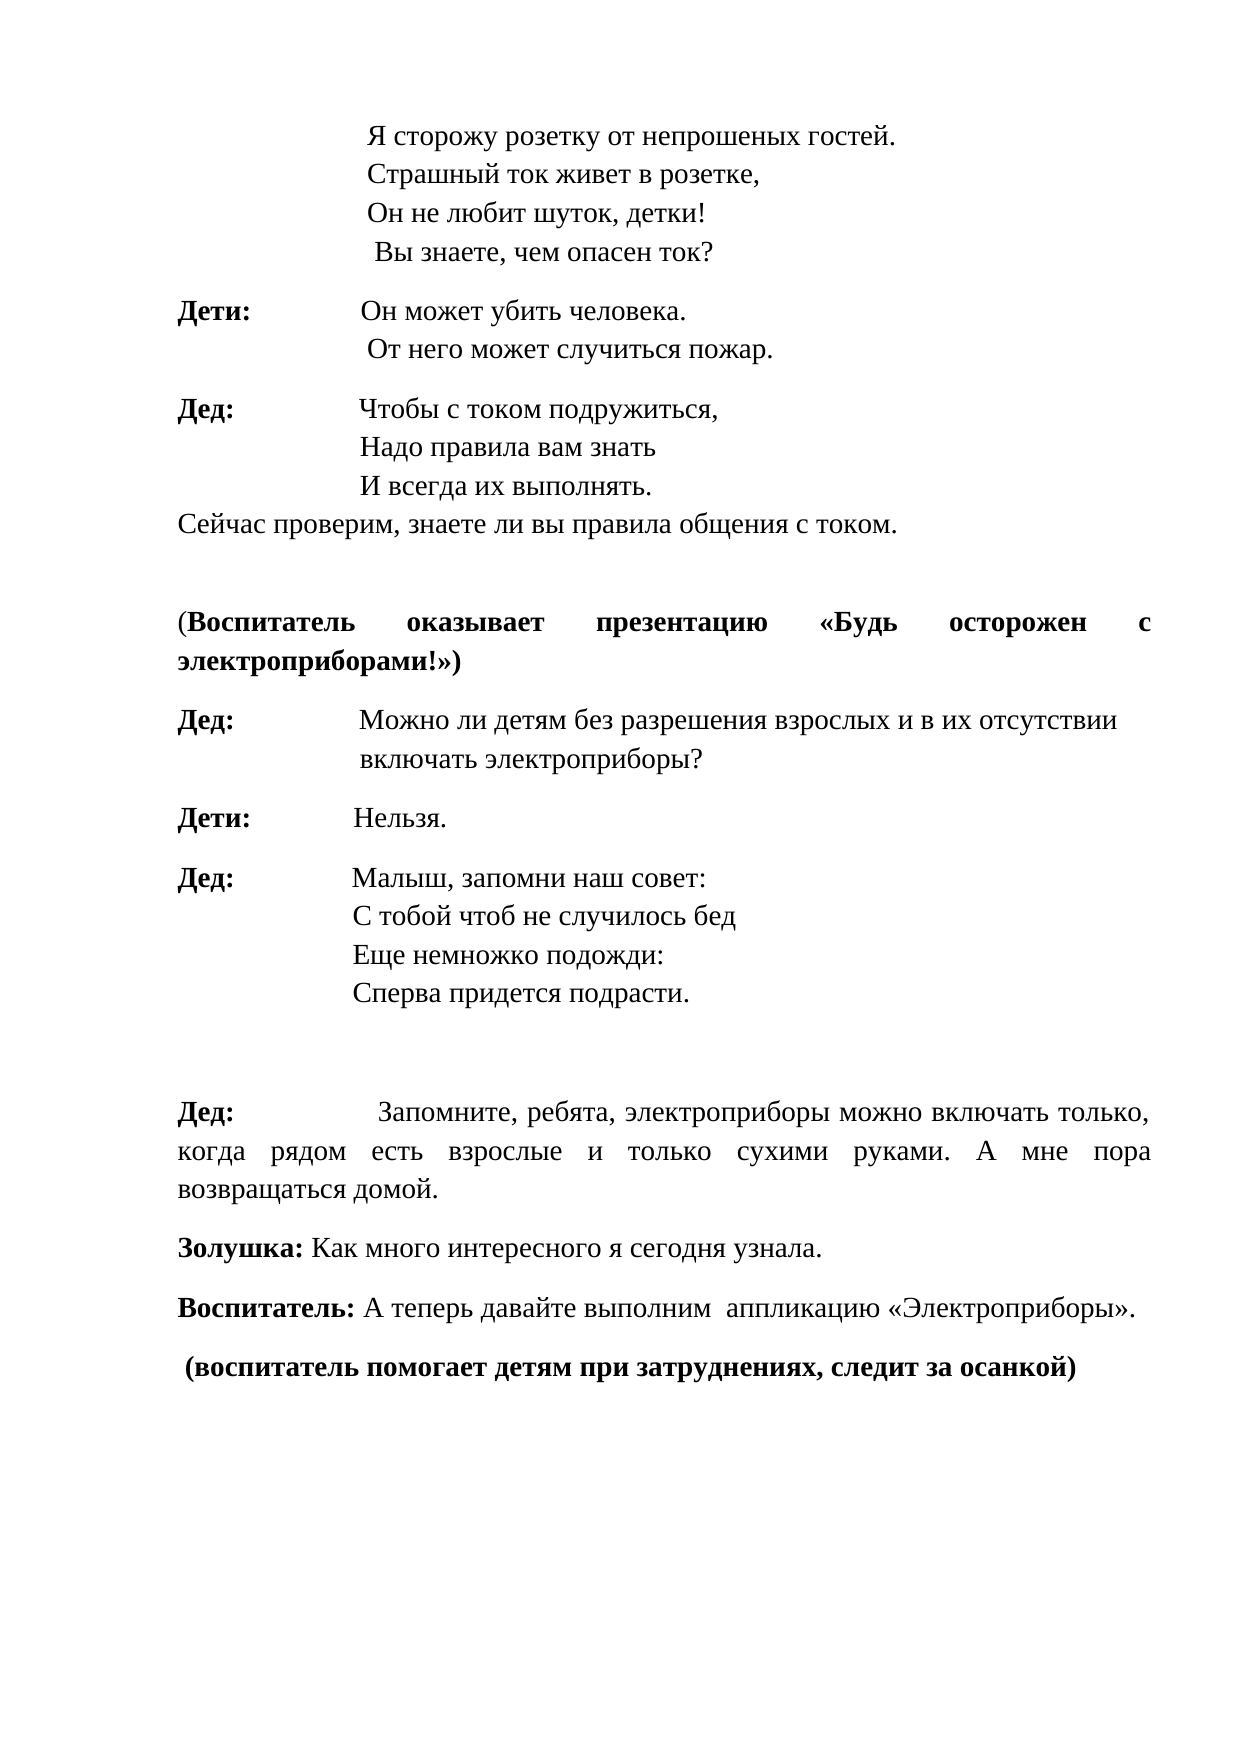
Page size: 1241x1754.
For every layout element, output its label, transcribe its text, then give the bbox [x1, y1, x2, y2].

text Сейчас проверим, знаете ли вы правила общения с током. [177, 507, 1152, 540]
text Страшный ток живет в розетке, [177, 157, 1152, 190]
text Я сторожу розетку от непрошеных гостей. [177, 118, 1152, 152]
text (воспитатель помогает детям при затруднениях, следит за осанкой) [177, 1349, 1152, 1383]
text И всегда их выполнять. [177, 468, 1152, 502]
text Сперва придется подрасти. [177, 975, 1152, 1009]
text Дед: Чтобы с током подружиться, [177, 391, 1152, 424]
text Дед: Можно ли детям без разрешения взрослых и в их отсутствии [177, 702, 1152, 736]
text Еще немножко подожди: [177, 937, 1152, 970]
text Дети: Он может убить человека. [177, 293, 1152, 327]
text Надо правила вам знать [177, 429, 1152, 463]
text Золушка: Как много интересного я сегодня узнала. [177, 1231, 1152, 1264]
text От него может случиться пожар. [177, 332, 1152, 365]
text Он не любит шуток, детки! [177, 195, 1152, 229]
text Воспитатель: А теперь давайте выполним аппликацию «Электроприборы». [177, 1290, 1152, 1323]
text Вы знаете, чем опасен ток? [177, 234, 1152, 267]
text С тобой чтоб не случилось бед [177, 898, 1152, 932]
text Дед: Малыш, запомни наш совет: [177, 860, 1152, 893]
text Дед: Запомните, ребята, электроприборы можно включать только, когда рядом есть взрослые и только сухими руками. А мне пора возвращаться домой. [177, 1094, 1152, 1205]
text Дети: Нельзя. [177, 800, 1152, 834]
text (Воспитатель оказывает презентацию «Будь осторожен с электроприборами!») [177, 604, 1152, 677]
text включать электроприборы? [177, 741, 1152, 774]
